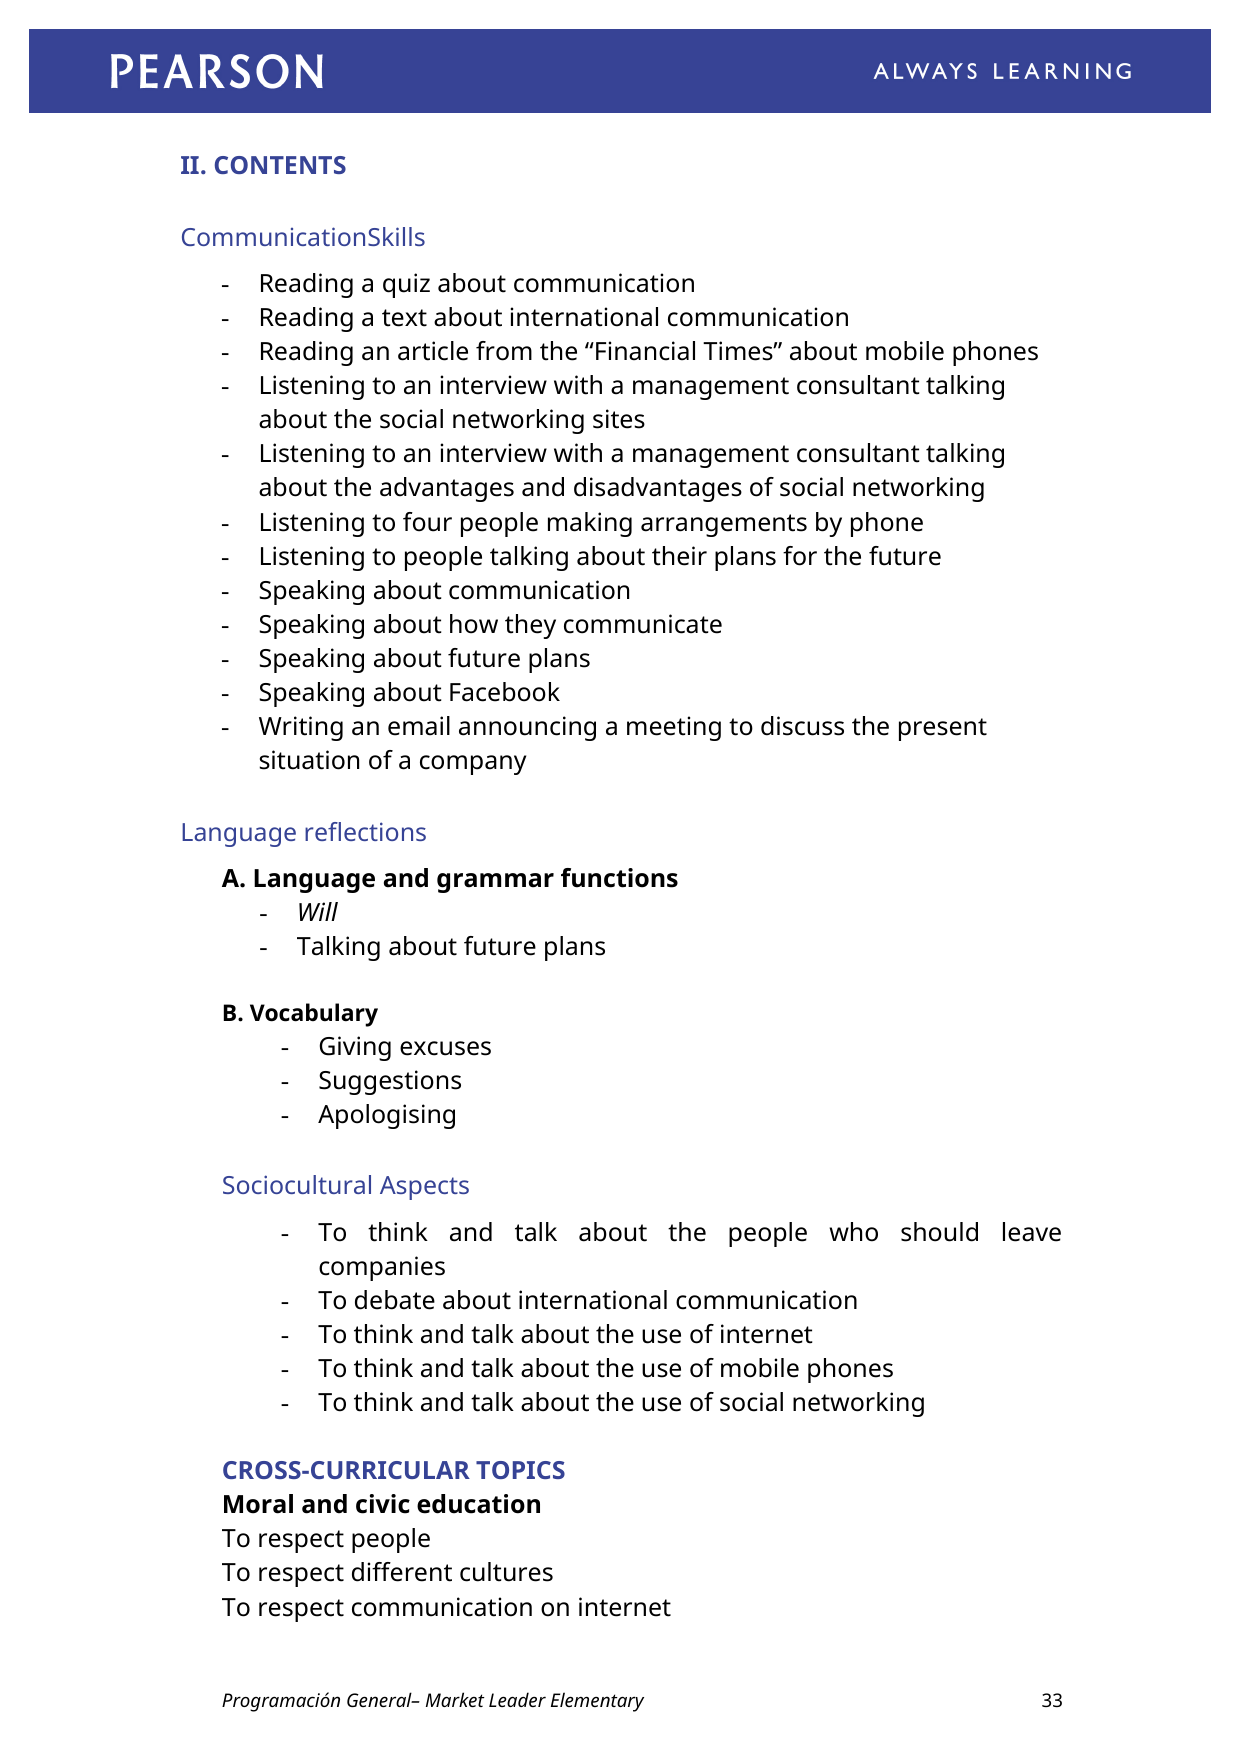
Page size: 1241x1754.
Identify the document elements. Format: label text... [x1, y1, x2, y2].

list To debate about international communication [281, 1283, 1063, 1317]
text Sociocultural Aspects [222, 1168, 1063, 1202]
text A. Language and grammar functions [222, 861, 1063, 895]
list Suggestions [281, 1062, 1063, 1096]
list Reading a text about international communication [221, 300, 1063, 334]
list Speaking about how they communicate [221, 606, 1063, 640]
list Speaking about future plans [221, 640, 1063, 674]
list To think and talk about the use of internet [281, 1317, 1063, 1351]
list Listening to an interview with a management consultant talking about the social networking sites [221, 368, 1063, 436]
list Reading a quiz about communication [221, 266, 1063, 300]
text Language reflections [180, 814, 1063, 848]
list Speaking about Facebook [221, 674, 1063, 708]
list Will [259, 895, 1063, 929]
list Writing an email announcing a meeting to discuss the present situation of a company [221, 708, 1063, 777]
list To think and talk about the people who should leave companies [281, 1214, 1063, 1283]
list Giving excuses [281, 1028, 1063, 1062]
text To respect people [222, 1521, 1063, 1555]
text CommunicationSkills [180, 219, 1063, 253]
picture [29, 29, 1211, 113]
list Listening to people talking about their plans for the future [221, 538, 1063, 572]
list Listening to four people making arrangements by phone [221, 504, 1063, 538]
list Speaking about communication [221, 572, 1063, 606]
list To think and talk about the use of social networking [281, 1385, 1063, 1419]
list Talking about future plans [259, 929, 1063, 963]
list To think and talk about the use of mobile phones [281, 1351, 1063, 1385]
list Listening to an interview with a management consultant talking about the advantages and disadvantages of social networking [221, 436, 1063, 504]
text II. CONTENTS [180, 148, 1063, 182]
text To respect communication on internet [222, 1589, 1063, 1623]
text Moral and civic education [222, 1487, 1063, 1521]
subtitle B. Vocabulary [222, 997, 1063, 1028]
list Apologising [281, 1096, 1063, 1130]
text To respect different cultures [222, 1555, 1063, 1589]
text CROSS-CURRICULAR TOPICS [222, 1453, 1063, 1487]
list Reading an article from the “Financial Times” about mobile phones [221, 334, 1063, 368]
